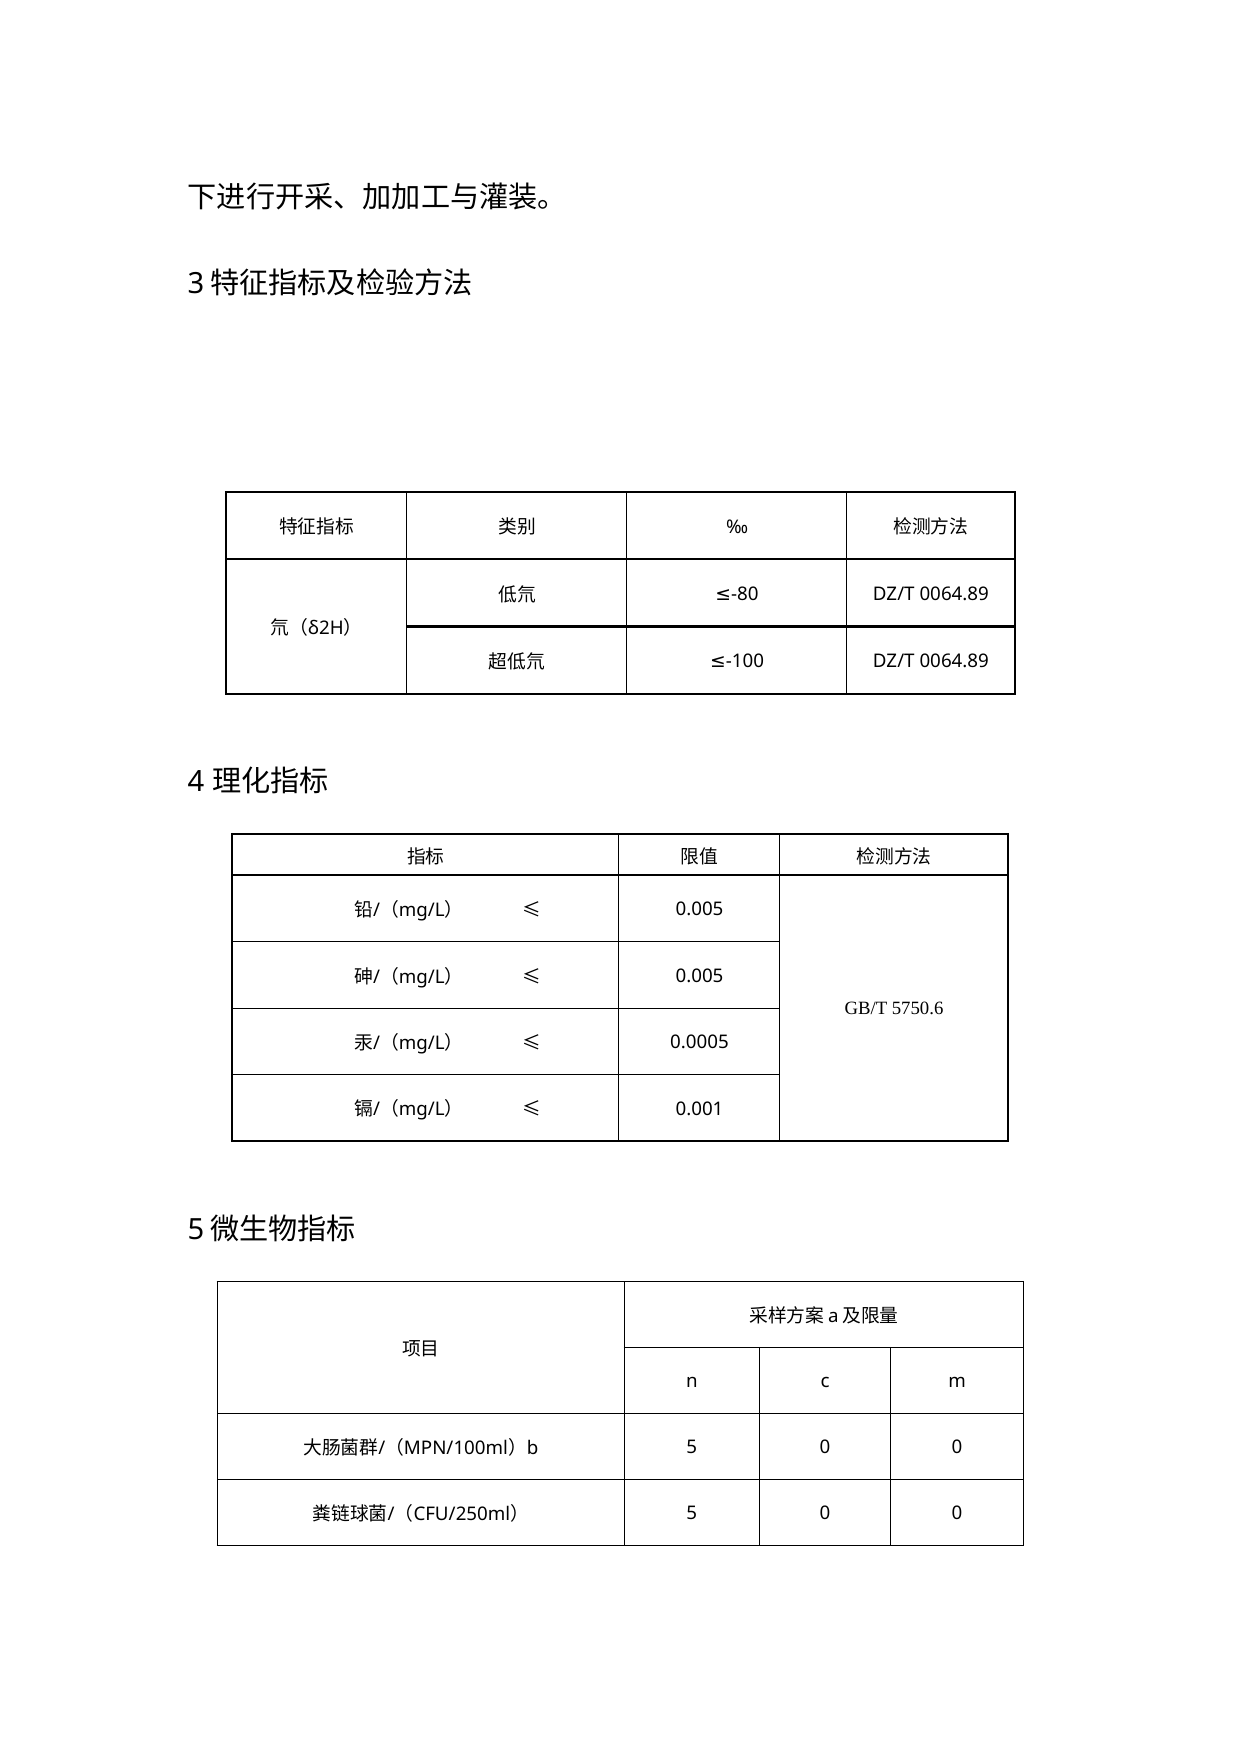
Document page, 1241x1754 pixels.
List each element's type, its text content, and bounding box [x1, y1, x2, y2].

text 3特征指标及检验方法 [187, 248, 1053, 313]
table_header ‰ [627, 493, 846, 558]
table_cell c [760, 1348, 890, 1413]
table_cell 铅/（mg/L） ≤ [233, 876, 618, 941]
table_header 特征指标 [227, 493, 406, 558]
table_cell 0.001 [619, 1075, 779, 1140]
table_cell 5 [625, 1414, 759, 1479]
table_cell ≤-100 [627, 628, 846, 692]
table_cell 氘（δ2H） [227, 560, 406, 692]
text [187, 162, 1053, 227]
table_header 限值 [619, 835, 779, 874]
table_cell 0.005 [619, 876, 779, 941]
table_header 项目 [218, 1282, 624, 1413]
table_cell DZ/T 0064.89 [847, 628, 1014, 692]
table_cell m [891, 1348, 1023, 1413]
table_cell ≤-80 [627, 560, 846, 625]
table_cell 0 [760, 1480, 890, 1545]
table_cell 汞/（mg/L） ≤ [233, 1009, 618, 1074]
text 4 理化指标 [187, 747, 1053, 812]
table_cell 0 [891, 1480, 1023, 1545]
table_cell 低氘 [407, 560, 626, 625]
table_cell 0 [760, 1414, 890, 1479]
table_cell 0 [891, 1414, 1023, 1479]
table_cell 镉/（mg/L） ≤ [233, 1075, 618, 1140]
table_cell 0.005 [619, 942, 779, 1008]
table_cell 5 [625, 1480, 759, 1545]
table_header 检测方法 [847, 493, 1014, 558]
table_header 类别 [407, 493, 626, 558]
text 5微生物指标 [187, 1194, 1053, 1259]
table_cell n [625, 1348, 759, 1413]
table_header 指标 [233, 835, 618, 874]
table_header 采样方案a及限量 [625, 1282, 1023, 1347]
table_cell GB/T 5750.6 [780, 876, 1007, 1140]
table_cell DZ/T 0064.89 [847, 560, 1014, 625]
table_header 检测方法 [780, 835, 1007, 874]
table_cell 砷/（mg/L） ≤ [233, 942, 618, 1008]
table_cell 粪链球菌/（CFU/250ml） [218, 1480, 624, 1545]
table_cell 超低氘 [407, 628, 626, 692]
table_cell 大肠菌群/（MPN/100ml）b [218, 1414, 624, 1479]
table_cell 0.0005 [619, 1009, 779, 1074]
